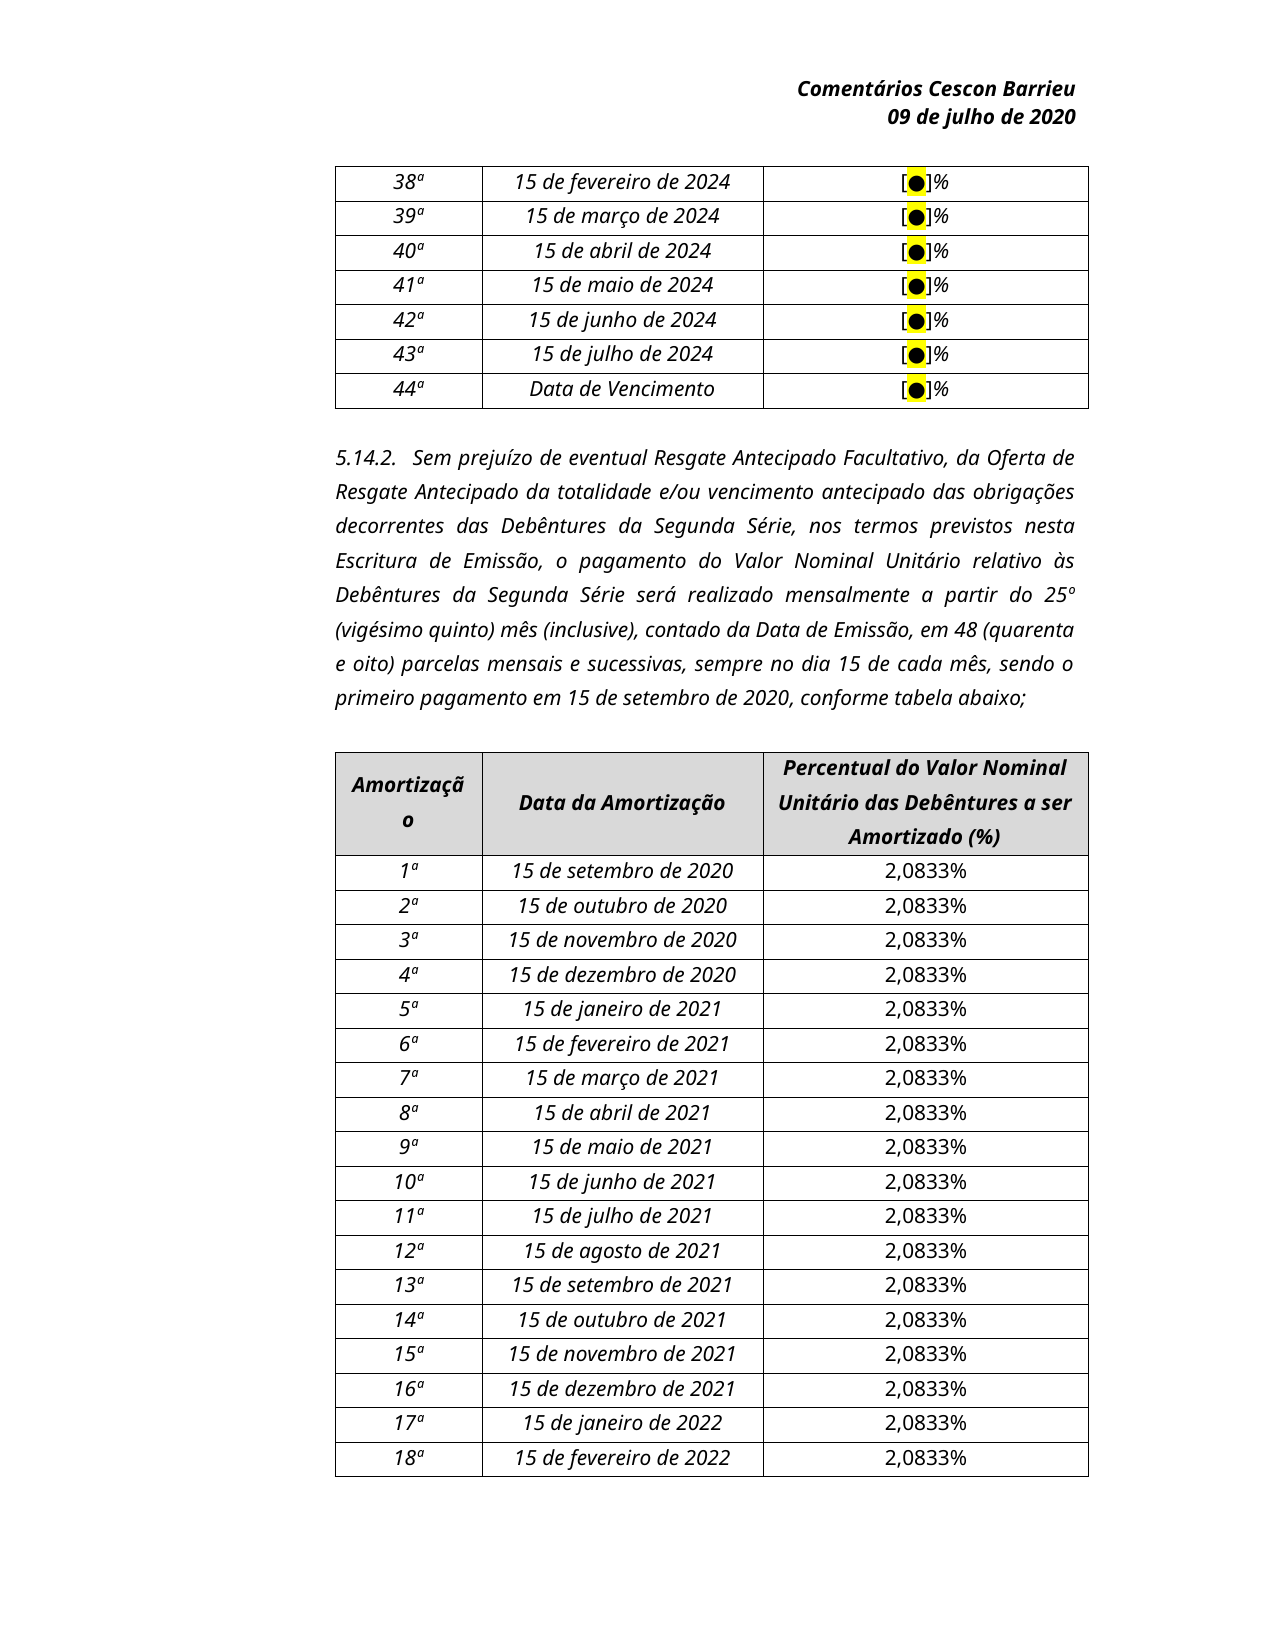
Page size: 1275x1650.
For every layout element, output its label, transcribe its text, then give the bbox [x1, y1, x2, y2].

table_cell 15 de abril de 2021 [483, 1098, 763, 1131]
table_cell 2,0833% [764, 960, 1088, 993]
table_cell [●]% [764, 305, 1088, 338]
table_cell [●]% [764, 271, 1088, 304]
table_cell 5ª [336, 994, 482, 1028]
table_cell 2,0833% [764, 1374, 1088, 1407]
table_cell [●]% [764, 340, 1088, 373]
table_cell 2,0833% [764, 1167, 1088, 1200]
table_cell 15 de janeiro de 2021 [483, 994, 763, 1028]
table_cell 2,0833% [764, 1305, 1088, 1338]
table_cell 15 de novembro de 2020 [483, 925, 763, 959]
table_cell 15 de março de 2021 [483, 1063, 763, 1097]
list 5.14.2. Sem prejuízo de eventual Resgate Antecipado Facultativo, da Oferta de Resgate Antecipado da totalidade e/ou vencimento antecipado das obrigações decorrentes das Debêntures da Segunda Série, nos termos previstos nesta Escritura de Emissão, o pagamento do Valor Nominal Unitário relativo às Debêntures da Segunda Série será realizado mensalmente a partir do 25º (vigésimo quinto) mês (inclusive), contado da Data de Emissão, em 48 (quarenta e oito) parcelas mensais e sucessivas, sempre no dia 15 de cada mês, sendo o primeiro pagamento em 15 de setembro de 2020, conforme tabela abaixo; [335, 443, 1078, 712]
table_cell 42ª [336, 305, 482, 338]
table_cell 44ª [336, 374, 482, 407]
table_cell 15 de setembro de 2020 [483, 856, 763, 890]
table_cell 14ª [336, 1305, 482, 1338]
table_cell 43ª [336, 340, 482, 373]
table_cell 40ª [336, 236, 482, 269]
table_cell 15 de maio de 2021 [483, 1132, 763, 1166]
table_cell 3ª [336, 925, 482, 959]
table_cell [●]% [764, 236, 1088, 269]
table_cell 15 de julho de 2024 [483, 340, 763, 373]
table_cell 15 de dezembro de 2021 [483, 1374, 763, 1407]
table_cell 39ª [336, 202, 482, 235]
table_cell 10ª [336, 1167, 482, 1200]
table_cell 38ª [336, 167, 482, 201]
table_cell 2,0833% [764, 925, 1088, 959]
table_cell 15 de dezembro de 2020 [483, 960, 763, 993]
table_cell [●]% [764, 167, 1088, 201]
table_header Amortização [336, 753, 482, 855]
table_cell 41ª [336, 271, 482, 304]
table_cell 2,0833% [764, 1236, 1088, 1269]
table_cell 2,0833% [764, 1339, 1088, 1373]
table_cell 2,0833% [764, 856, 1088, 890]
table_cell 15 de fevereiro de 2024 [483, 167, 763, 201]
table_cell 4ª [336, 960, 482, 993]
table_cell 15 de junho de 2021 [483, 1167, 763, 1200]
table_header Percentual do Valor Nominal Unitário das Debêntures a ser Amortizado (%) [764, 753, 1088, 855]
table_cell 8ª [336, 1098, 482, 1131]
table_cell 2,0833% [764, 1132, 1088, 1166]
table_cell 15 de fevereiro de 2021 [483, 1029, 763, 1062]
table_cell 15 de maio de 2024 [483, 271, 763, 304]
table_cell 1ª [336, 856, 482, 890]
table_cell 7ª [336, 1063, 482, 1097]
table_cell 18ª [336, 1443, 482, 1476]
table_cell 2,0833% [764, 1443, 1088, 1476]
table_cell 2,0833% [764, 1270, 1088, 1304]
table_cell 17ª [336, 1408, 482, 1442]
table_cell [●]% [764, 202, 1088, 235]
table_cell 15 de novembro de 2021 [483, 1339, 763, 1373]
table_cell 2,0833% [764, 1408, 1088, 1442]
table_cell 15 de março de 2024 [483, 202, 763, 235]
table_cell Data de Vencimento [483, 374, 763, 407]
table_cell 12ª [336, 1236, 482, 1269]
table_cell 15 de setembro de 2021 [483, 1270, 763, 1304]
table_cell 15 de agosto de 2021 [483, 1236, 763, 1269]
table_cell [●]% [764, 374, 1088, 407]
table_cell 2,0833% [764, 1029, 1088, 1062]
table_cell 2,0833% [764, 1098, 1088, 1131]
table_cell 15 de julho de 2021 [483, 1201, 763, 1235]
table_cell 2ª [336, 891, 482, 924]
table_cell 9ª [336, 1132, 482, 1166]
table_cell 15ª [336, 1339, 482, 1373]
table_cell 6ª [336, 1029, 482, 1062]
table_cell 2,0833% [764, 891, 1088, 924]
table_cell 16ª [336, 1374, 482, 1407]
table_cell 2,0833% [764, 994, 1088, 1028]
table_cell 15 de outubro de 2020 [483, 891, 763, 924]
table_cell 15 de janeiro de 2022 [483, 1408, 763, 1442]
table_cell 11ª [336, 1201, 482, 1235]
table_header Data da Amortização [483, 753, 763, 855]
table_cell 15 de abril de 2024 [483, 236, 763, 269]
table_cell 2,0833% [764, 1201, 1088, 1235]
table_cell 15 de junho de 2024 [483, 305, 763, 338]
table_cell 15 de outubro de 2021 [483, 1305, 763, 1338]
table_cell 15 de fevereiro de 2022 [483, 1443, 763, 1476]
table_cell 2,0833% [764, 1063, 1088, 1097]
table_cell 13ª [336, 1270, 482, 1304]
